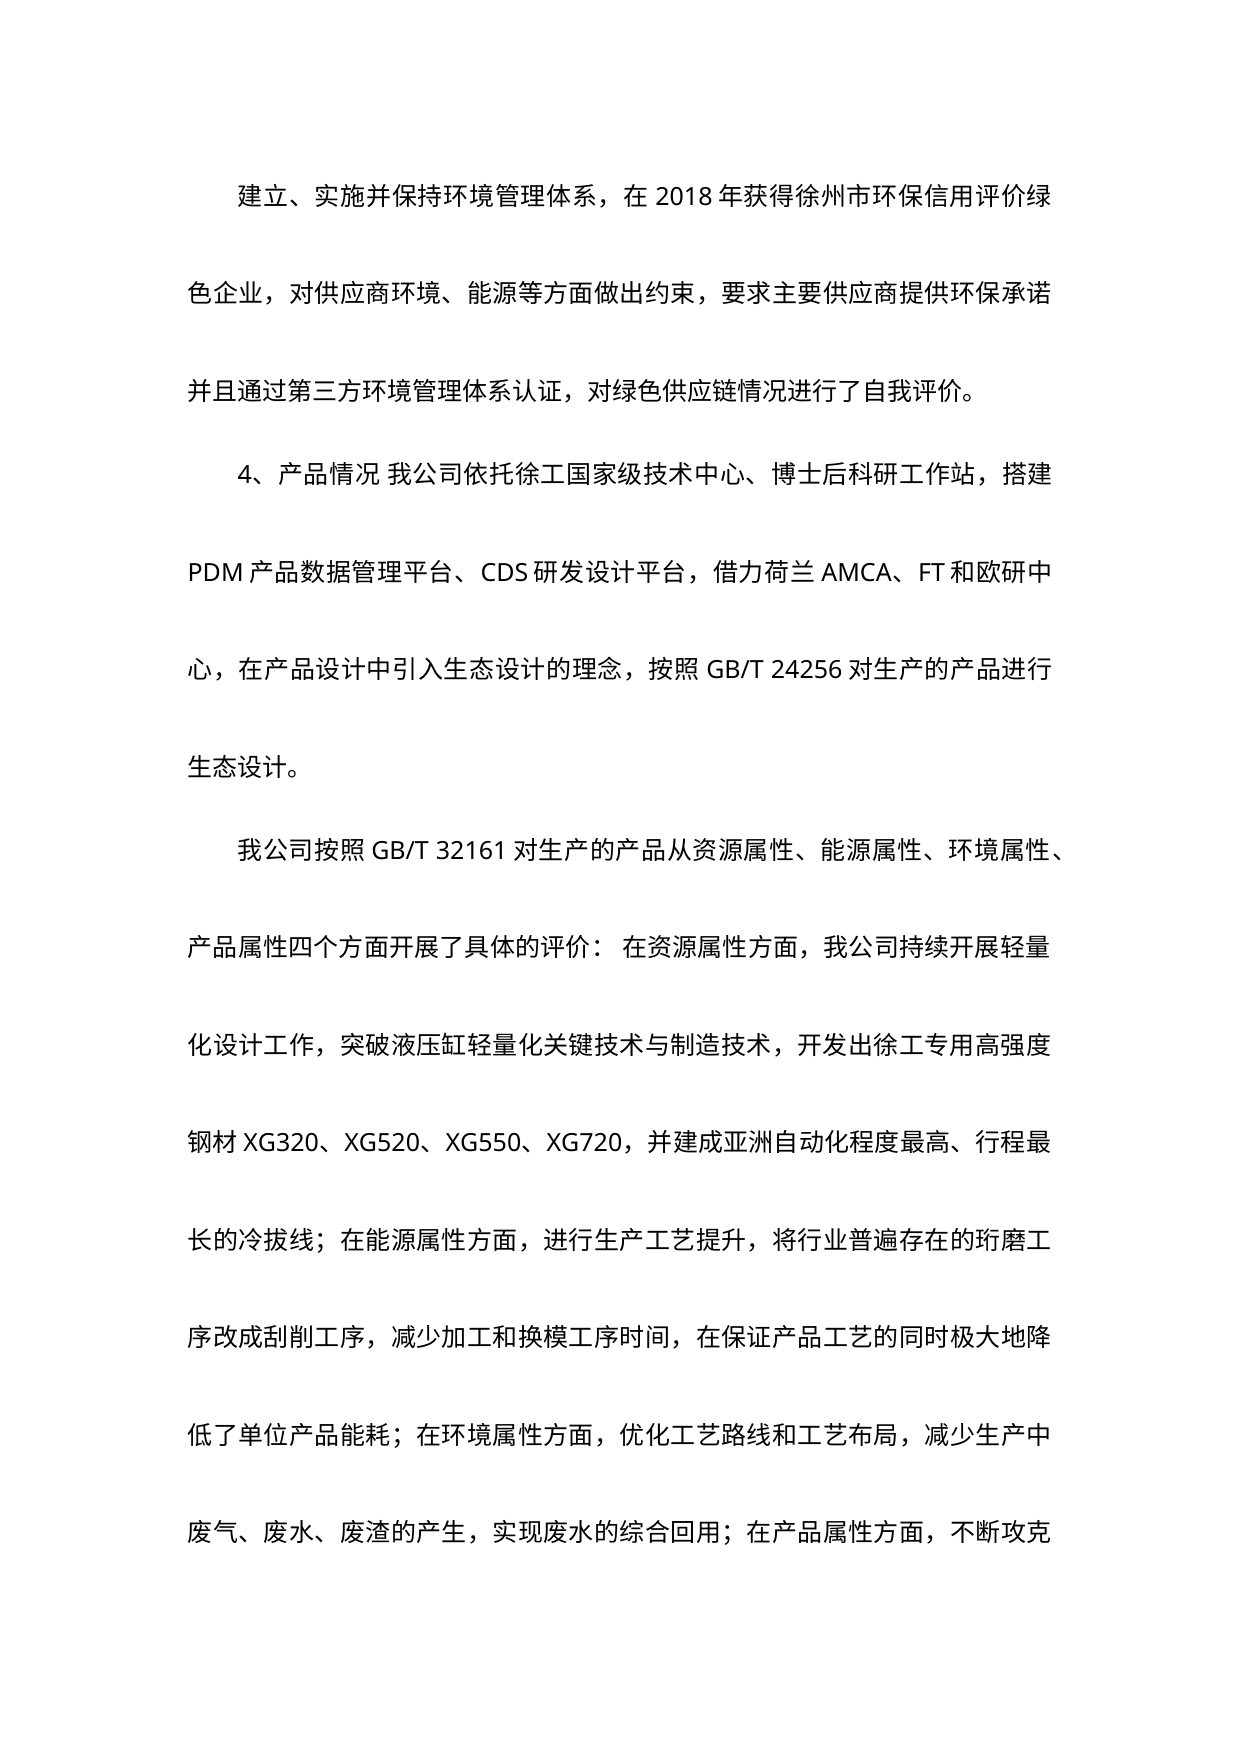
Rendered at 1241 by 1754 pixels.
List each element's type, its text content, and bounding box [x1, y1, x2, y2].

text 4、产品情况 我公司依托徐工国家级技术中心、博士后科研工作站，搭建PDM产品数据管理平台、CDS研发设计平台，借力荷兰AMCA、FT和欧研中心，在产品设计中引入生态设计的理念，按照GB/T 24256对生产的产品进行生态设计。 [187, 440, 1053, 798]
text 建立、实施并保持环境管理体系，在2018年获得徐州市环保信用评价绿色企业，对供应商环境、能源等方面做出约束，要求主要供应商提供环保承诺并且通过第三方环境管理体系认证，对绿色供应链情况进行了自我评价。 [187, 162, 1053, 422]
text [187, 816, 1053, 1563]
